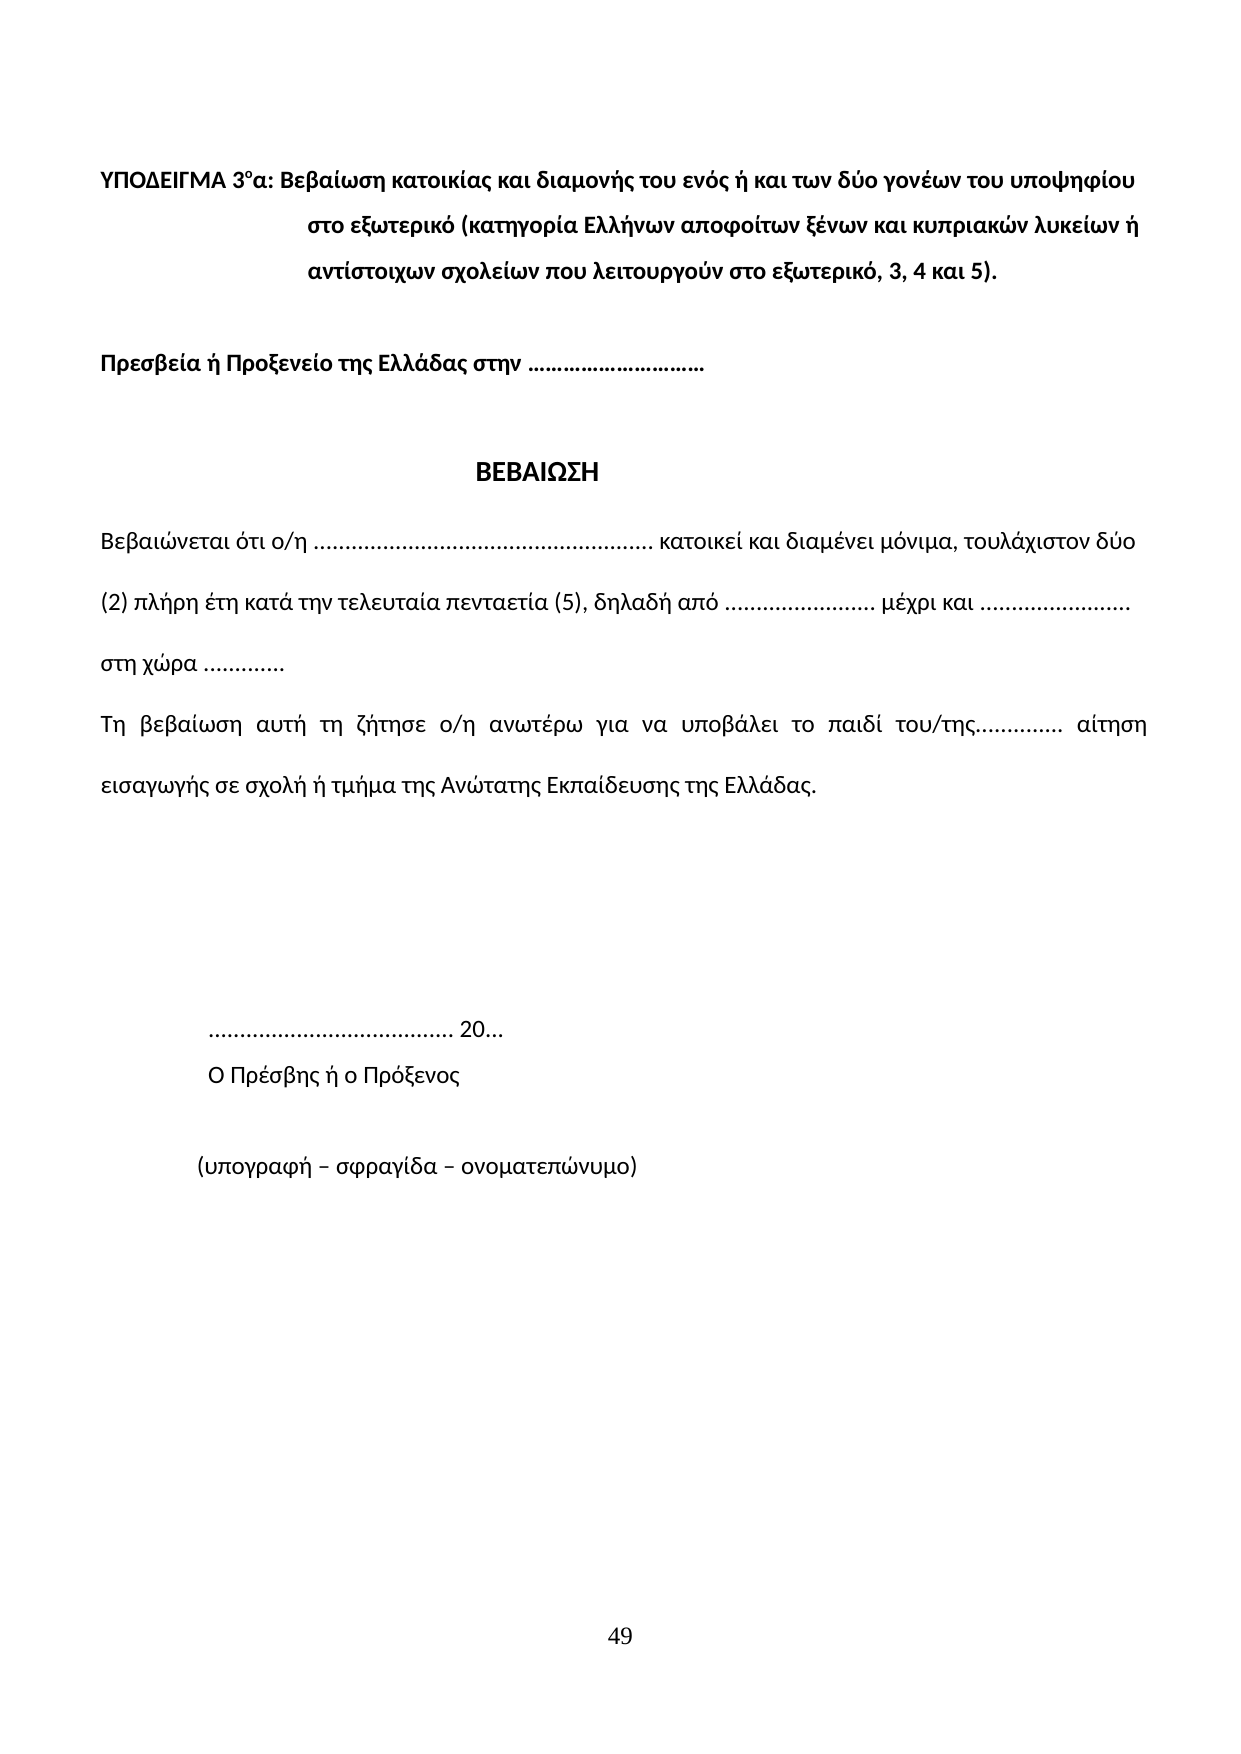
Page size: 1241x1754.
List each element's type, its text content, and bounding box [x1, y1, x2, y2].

text ΒΕΒΑΙΩΣΗ [400, 453, 1149, 489]
text Πρεσβεία ή Προξενείο της Ελλάδας στην ………………………… [100, 347, 1149, 377]
text Τη βεβαίωση αυτή τη ζήτησε ο/η ανωτέρω για να υποβάλει το παιδί του/της.............. αίτηση εισαγωγής σε σχολή ή τμήμα της Ανώτατης Εκπαίδευσης της Ελλάδας. [100, 708, 1149, 799]
text ....................................... 20... [100, 1013, 1149, 1044]
text ΥΠΟΔΕΙΓΜΑ 3οα: Βεβαίωση κατοικίας και διαμονής του ενός ή και των δύο γονέων του υποψηφίου στο εξωτερικό (κατηγορία Ελλήνων αποφοίτων ξένων και κυπριακών λυκείων ή αντίστοιχων σχολείων που λειτουργούν στο εξωτερικό, 3, 4 και 5). [100, 164, 1149, 286]
text (υπογραφή – σφραγίδα – ονοματεπώνυμο) [100, 1150, 1149, 1181]
text Βεβαιώνεται ότι ο/η ...................................................... κατοικεί και διαμένει μόνιμα, τουλάχιστον δύο (2) πλήρη έτη κατά την τελευταία πενταετία (5), δηλαδή από ........................ μέχρι και ........................ στη χώρα ............. [100, 525, 1149, 677]
text Ο Πρέσβης ή ο Πρόξενος [100, 1059, 1149, 1089]
